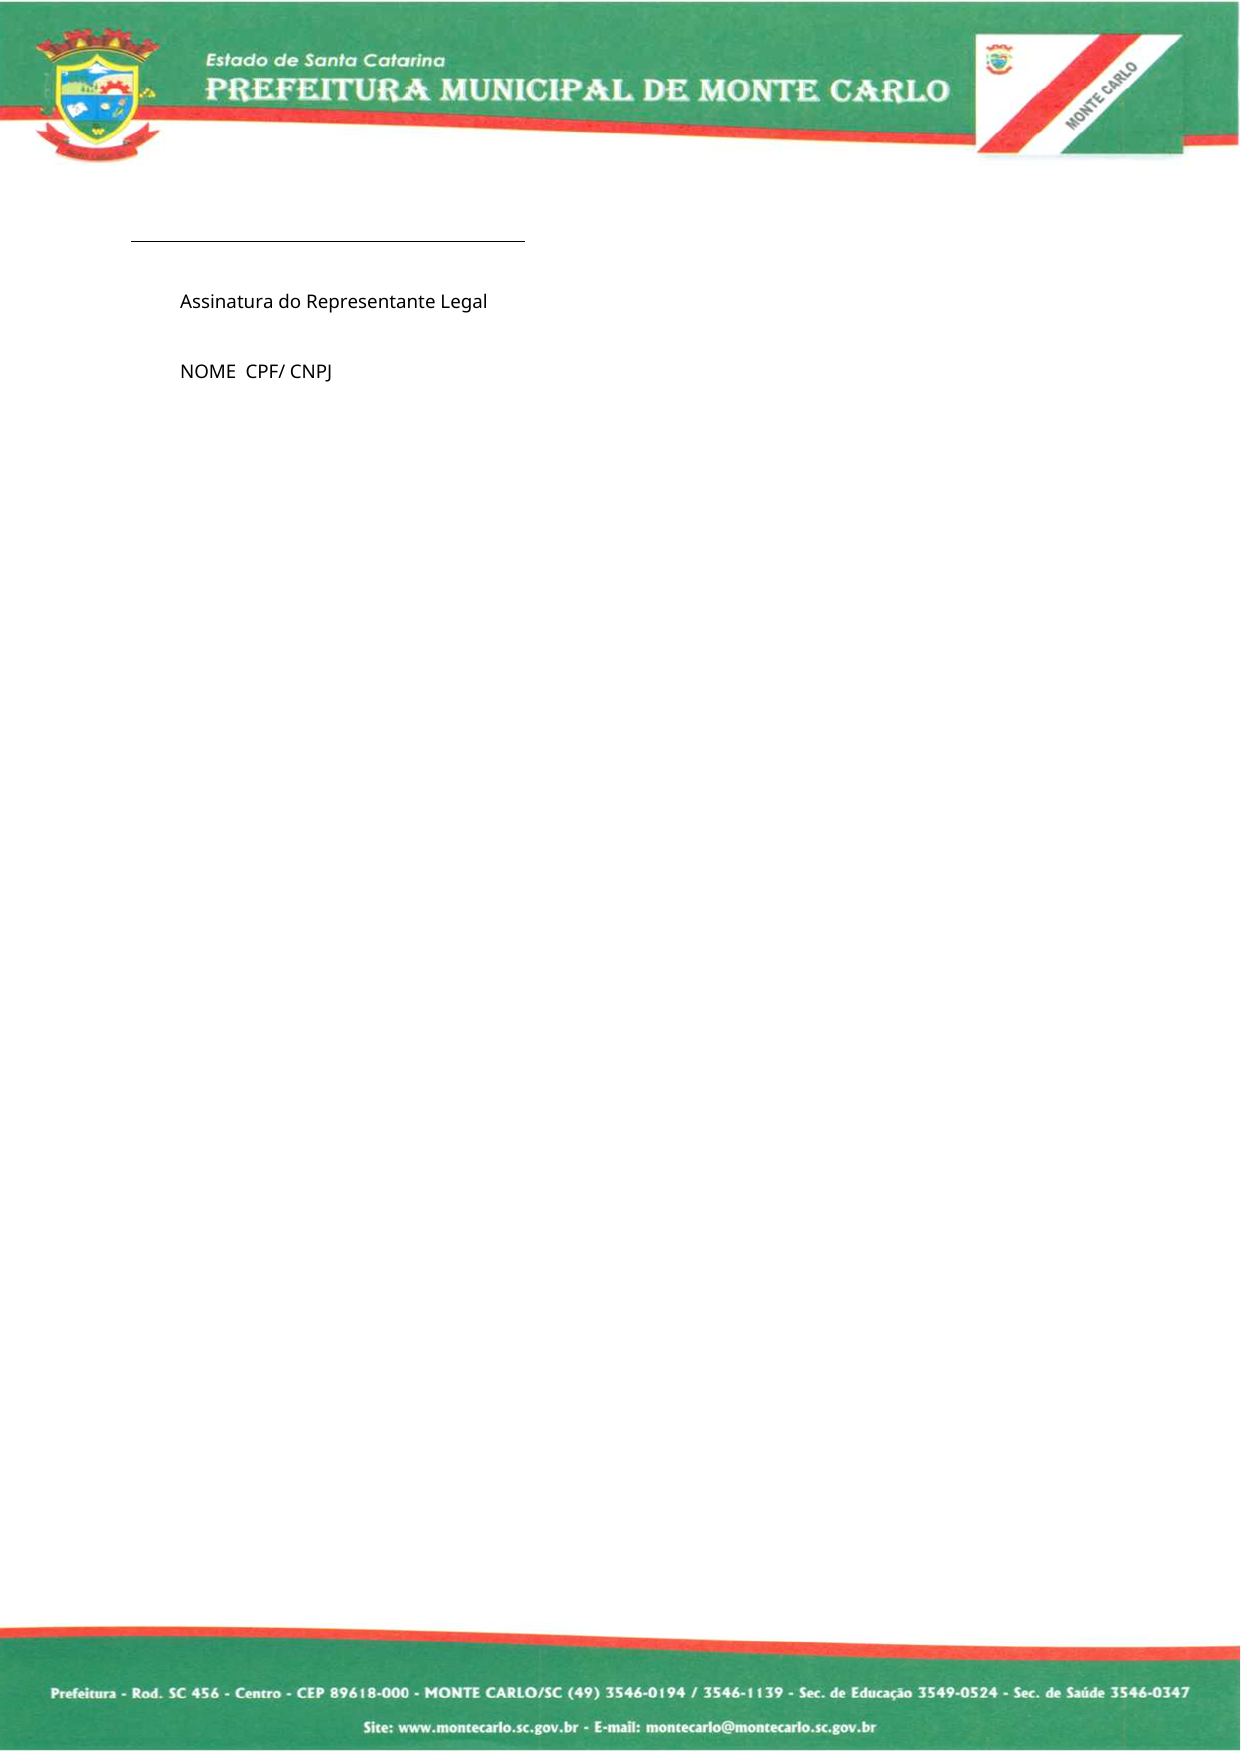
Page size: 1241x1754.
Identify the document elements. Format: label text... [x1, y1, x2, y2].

picture [0, 1623, 1241, 1754]
text Assinatura do Representante Legal [180, 294, 720, 312]
text NOME CPF/ CNPJ [180, 363, 720, 382]
picture [0, 1, 1241, 177]
